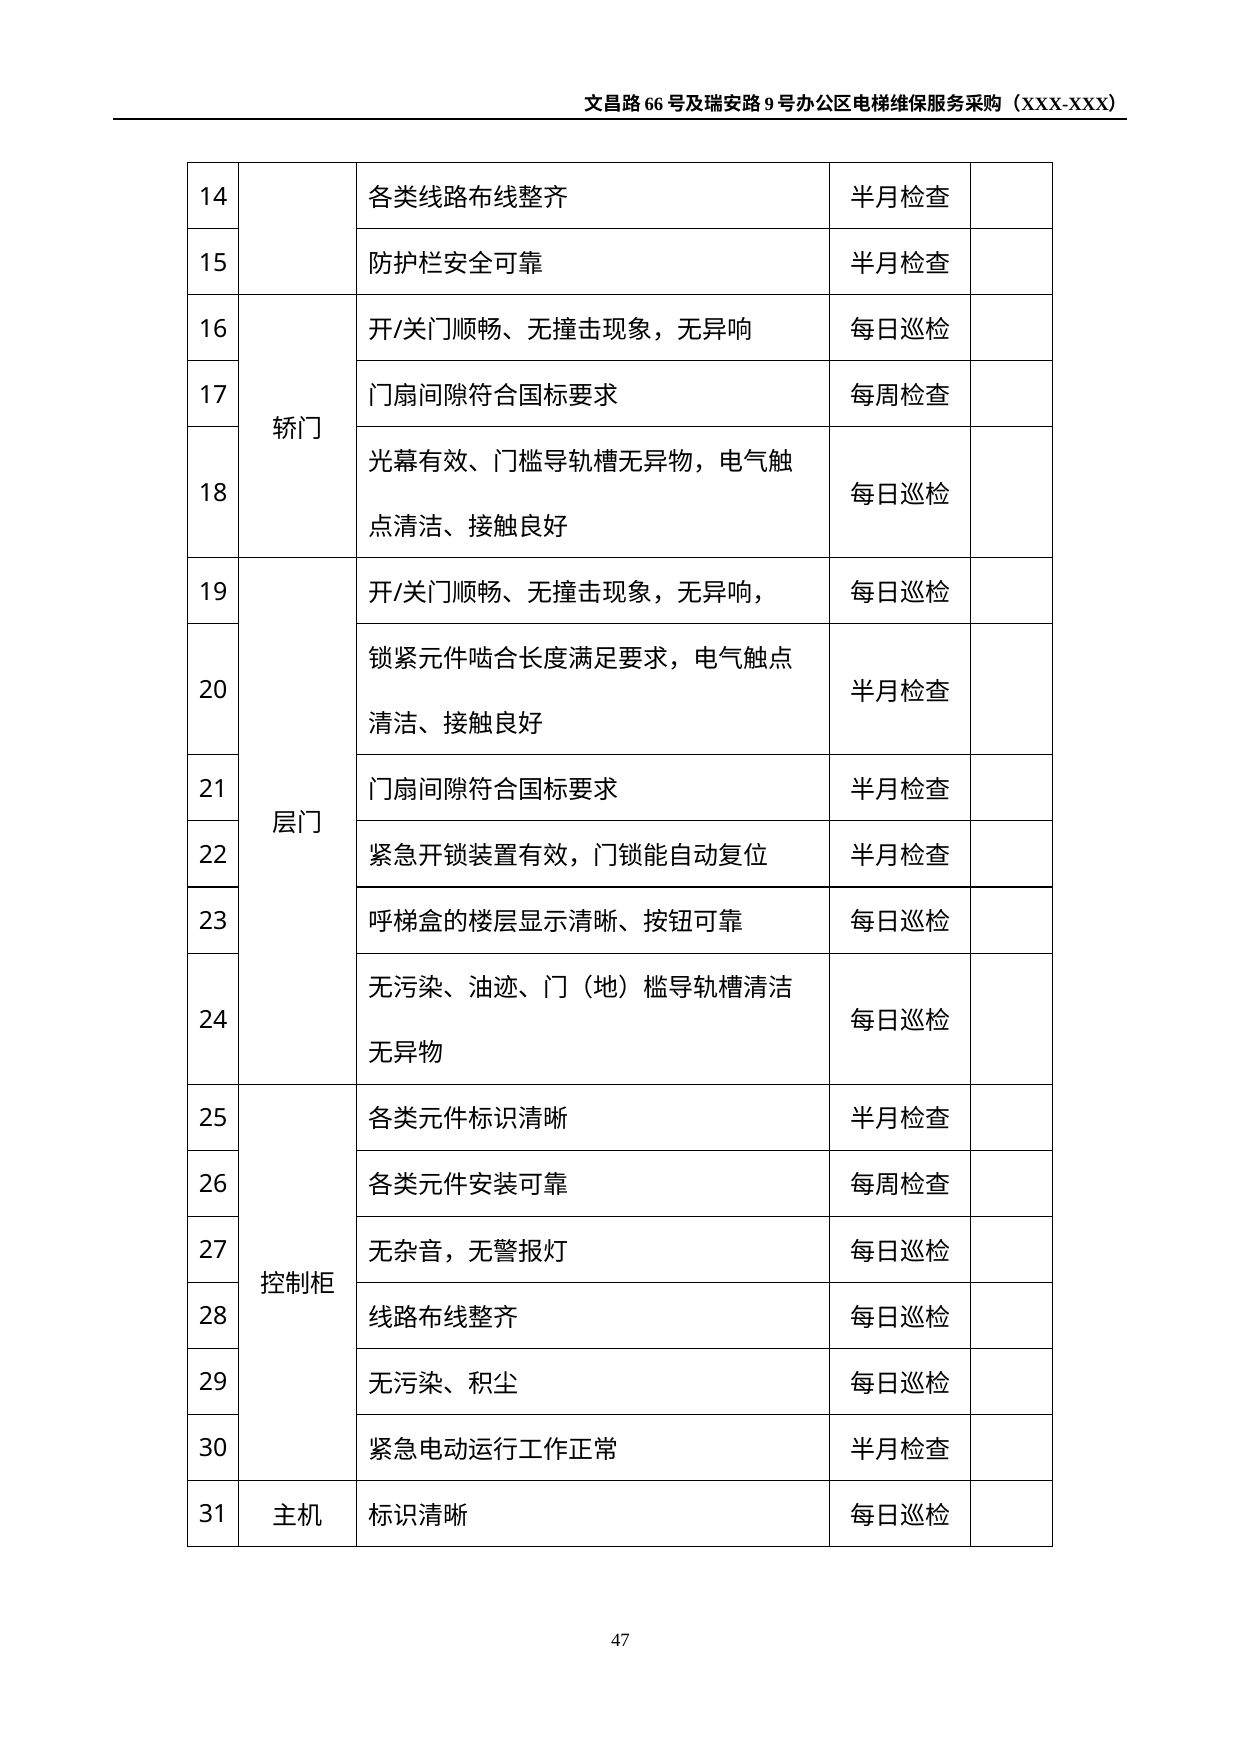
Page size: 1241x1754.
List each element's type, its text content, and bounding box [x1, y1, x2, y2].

table_cell 每周检查 [830, 1151, 970, 1216]
table_cell 各类元件安装可靠 [357, 1151, 829, 1216]
table_cell 半月检查 [830, 1415, 970, 1480]
table_cell 31 [188, 1481, 238, 1546]
table_cell [971, 755, 1052, 820]
table_cell 21 [188, 755, 238, 820]
table_cell 每日巡检 [830, 1217, 970, 1282]
table_cell 24 [188, 954, 238, 1083]
table_cell 各类元件标识清晰 [357, 1085, 829, 1149]
table_cell 标识清晰 [357, 1481, 829, 1546]
table_cell 每日巡检 [830, 427, 970, 557]
table_cell 每日巡检 [830, 888, 970, 952]
table_cell 各类线路布线整齐 [357, 163, 829, 228]
table_cell [971, 1415, 1052, 1480]
table_cell 30 [188, 1415, 238, 1480]
table_cell 无污染、积尘 [357, 1349, 829, 1414]
table_cell 紧急电动运行工作正常 [357, 1415, 829, 1480]
table_cell 20 [188, 624, 238, 754]
table_cell 每日巡检 [830, 558, 970, 623]
table_cell [971, 361, 1052, 426]
table_cell [971, 427, 1052, 557]
table_cell 半月检查 [830, 755, 970, 820]
table_cell [971, 295, 1052, 360]
table_cell 半月检查 [830, 229, 970, 294]
table_cell 层门 [239, 558, 356, 1083]
table_cell [971, 163, 1052, 228]
table_cell 每周检查 [830, 361, 970, 426]
table_cell [971, 624, 1052, 754]
table_cell [971, 1481, 1052, 1546]
table_cell 19 [188, 558, 238, 623]
table_cell 开/关门顺畅、无撞击现象，无异响 [357, 295, 829, 360]
table_cell 每日巡检 [830, 295, 970, 360]
table_cell 26 [188, 1151, 238, 1216]
table_cell 轿门 [239, 295, 356, 557]
table_cell 门扇间隙符合国标要求 [357, 361, 829, 426]
table_cell 半月检查 [830, 163, 970, 228]
table_cell 半月检查 [830, 1085, 970, 1149]
table_cell 15 [188, 229, 238, 294]
table_cell [971, 954, 1052, 1083]
table_cell 18 [188, 427, 238, 557]
table_cell [971, 1085, 1052, 1149]
table_cell 每日巡检 [830, 1283, 970, 1348]
table_cell 开/关门顺畅、无撞击现象，无异响， [357, 558, 829, 623]
table_cell 17 [188, 361, 238, 426]
table_cell 29 [188, 1349, 238, 1414]
table_cell 无污染、油迹、门（地）槛导轨槽清洁无异物 [357, 954, 829, 1083]
table_cell 每日巡检 [830, 954, 970, 1083]
table_cell 紧急开锁装置有效，门锁能自动复位 [357, 821, 829, 886]
table_cell 光幕有效、门槛导轨槽无异物，电气触点清洁、接触良好 [357, 427, 829, 557]
table_cell 呼梯盒的楼层显示清晰、按钮可靠 [357, 888, 829, 952]
table_cell [971, 1349, 1052, 1414]
table_cell 锁紧元件啮合长度满足要求，电气触点清洁、接触良好 [357, 624, 829, 754]
table_cell 每日巡检 [830, 1349, 970, 1414]
table_cell [971, 1151, 1052, 1216]
table_cell 控制柜 [239, 1085, 356, 1480]
table_cell 主机 [239, 1481, 356, 1546]
table_cell 23 [188, 888, 238, 952]
table_cell 14 [188, 163, 238, 228]
table_cell [971, 821, 1052, 886]
table_cell 22 [188, 821, 238, 886]
table_cell [971, 1217, 1052, 1282]
table_cell 27 [188, 1217, 238, 1282]
table_cell 线路布线整齐 [357, 1283, 829, 1348]
table_cell [971, 888, 1052, 952]
table_cell 每日巡检 [830, 1481, 970, 1546]
table_cell 半月检查 [830, 821, 970, 886]
table_cell 16 [188, 295, 238, 360]
table_cell [971, 558, 1052, 623]
table_cell 25 [188, 1085, 238, 1149]
table_cell [971, 1283, 1052, 1348]
table_cell 门扇间隙符合国标要求 [357, 755, 829, 820]
table_cell 28 [188, 1283, 238, 1348]
table_cell 半月检查 [830, 624, 970, 754]
table_cell 无杂音，无警报灯 [357, 1217, 829, 1282]
table_cell [971, 229, 1052, 294]
table_cell 防护栏安全可靠 [357, 229, 829, 294]
